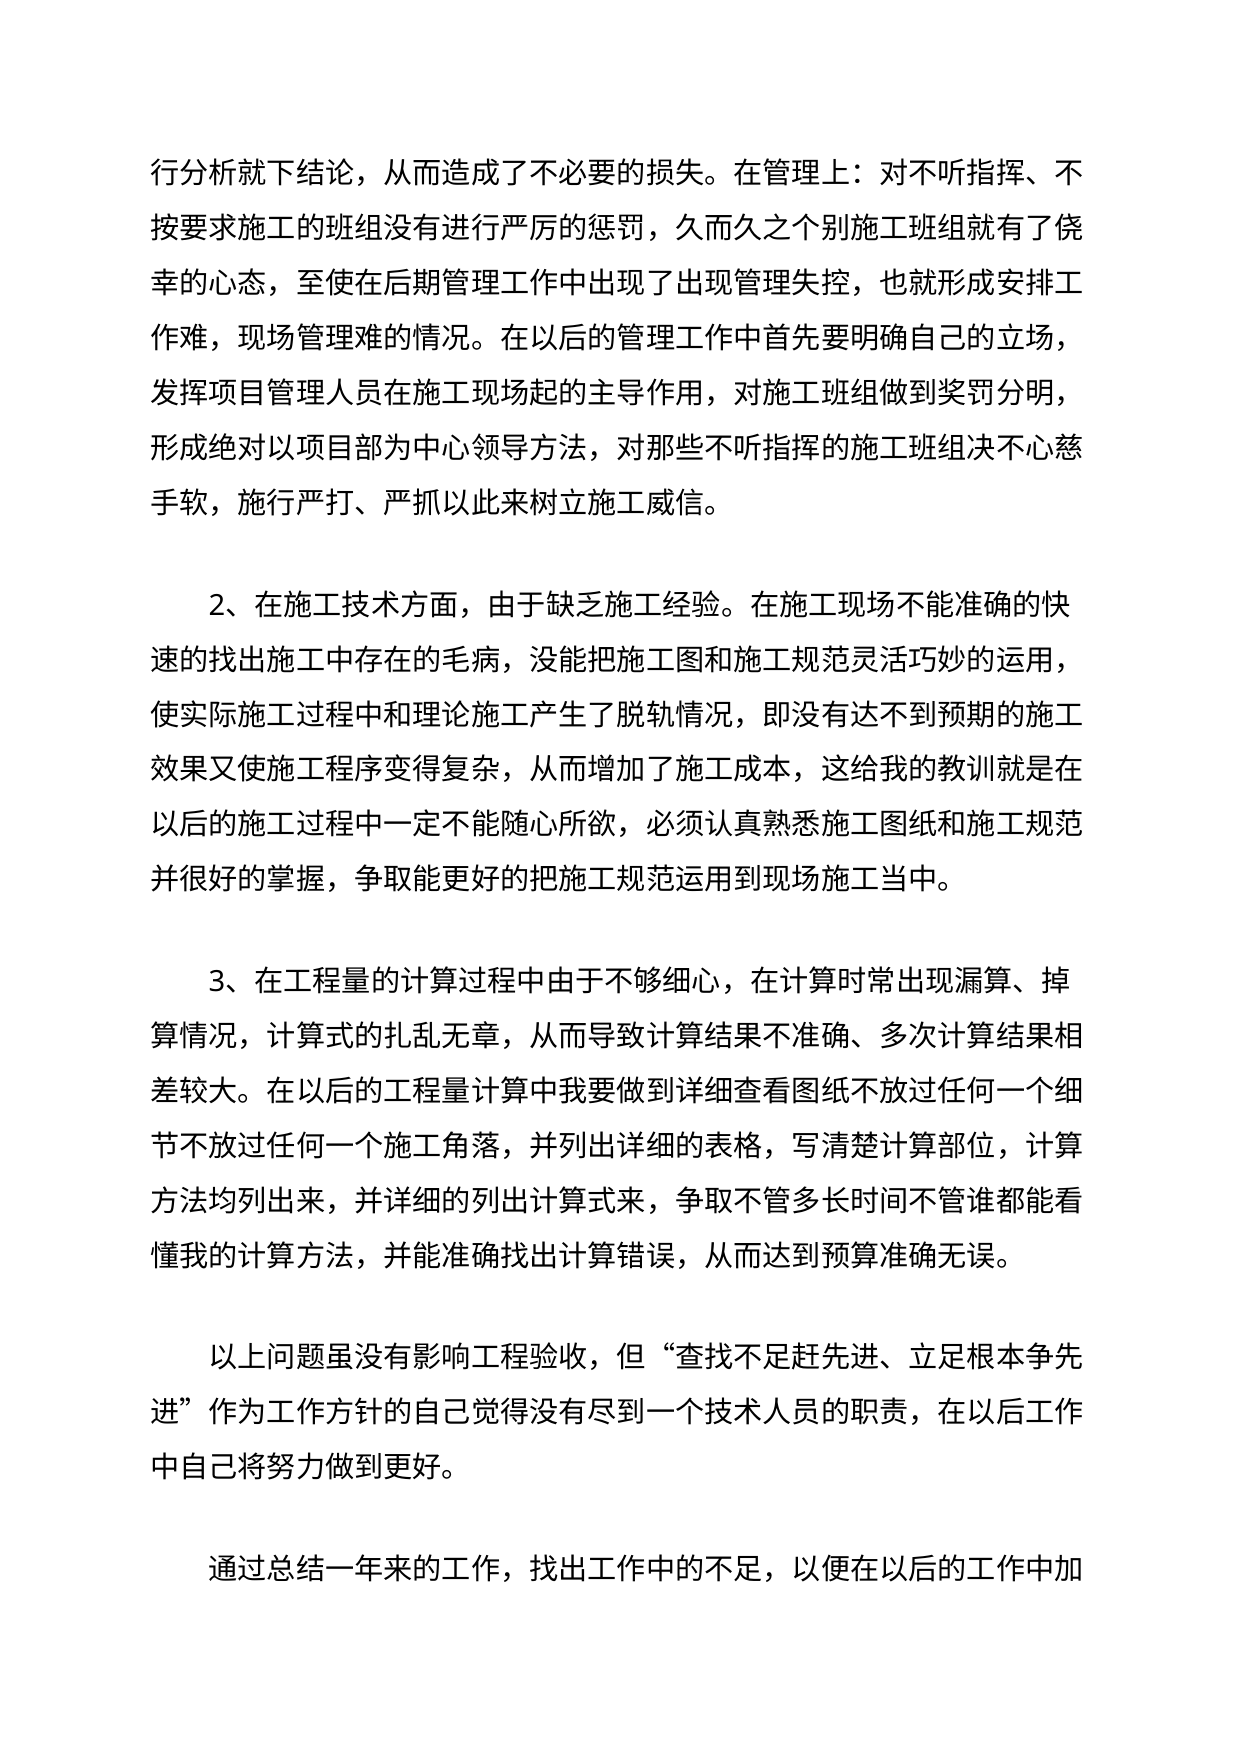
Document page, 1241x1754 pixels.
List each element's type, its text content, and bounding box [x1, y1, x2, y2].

text 3、在工程量的计算过程中由于不够细心，在计算时常出现漏算、掉算情况，计算式的扎乱无章，从而导致计算结果不准确、多次计算结果相差较大。在以后的工程量计算中我要做到详细查看图纸不放过任何一个细节不放过任何一个施工角落，并列出详细的表格，写清楚计算部位，计算方法均列出来，并详细的列出计算式来，争取不管多长时间不管谁都能看懂我的计算方法，并能准确找出计算错误，从而达到预算准确无误。 [150, 957, 1090, 1274]
text 2、在施工技术方面，由于缺乏施工经验。在施工现场不能准确的快速的找出施工中存在的毛病，没能把施工图和施工规范灵活巧妙的运用，使实际施工过程中和理论施工产生了脱轨情况，即没有达不到预期的施工效果又使施工程序变得复杂，从而增加了施工成本，这给我的教训就是在以后的施工过程中一定不能随心所欲，必须认真熟悉施工图纸和施工规范并很好的掌握，争取能更好的把施工规范运用到现场施工当中。 [150, 581, 1090, 898]
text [150, 150, 1090, 522]
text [150, 1545, 1090, 1588]
text 以上问题虽没有影响工程验收，但“查找不足赶先进、立足根本争先进”作为工作方针的自己觉得没有尽到一个技术人员的职责，在以后工作中自己将努力做到更好。 [150, 1334, 1090, 1486]
